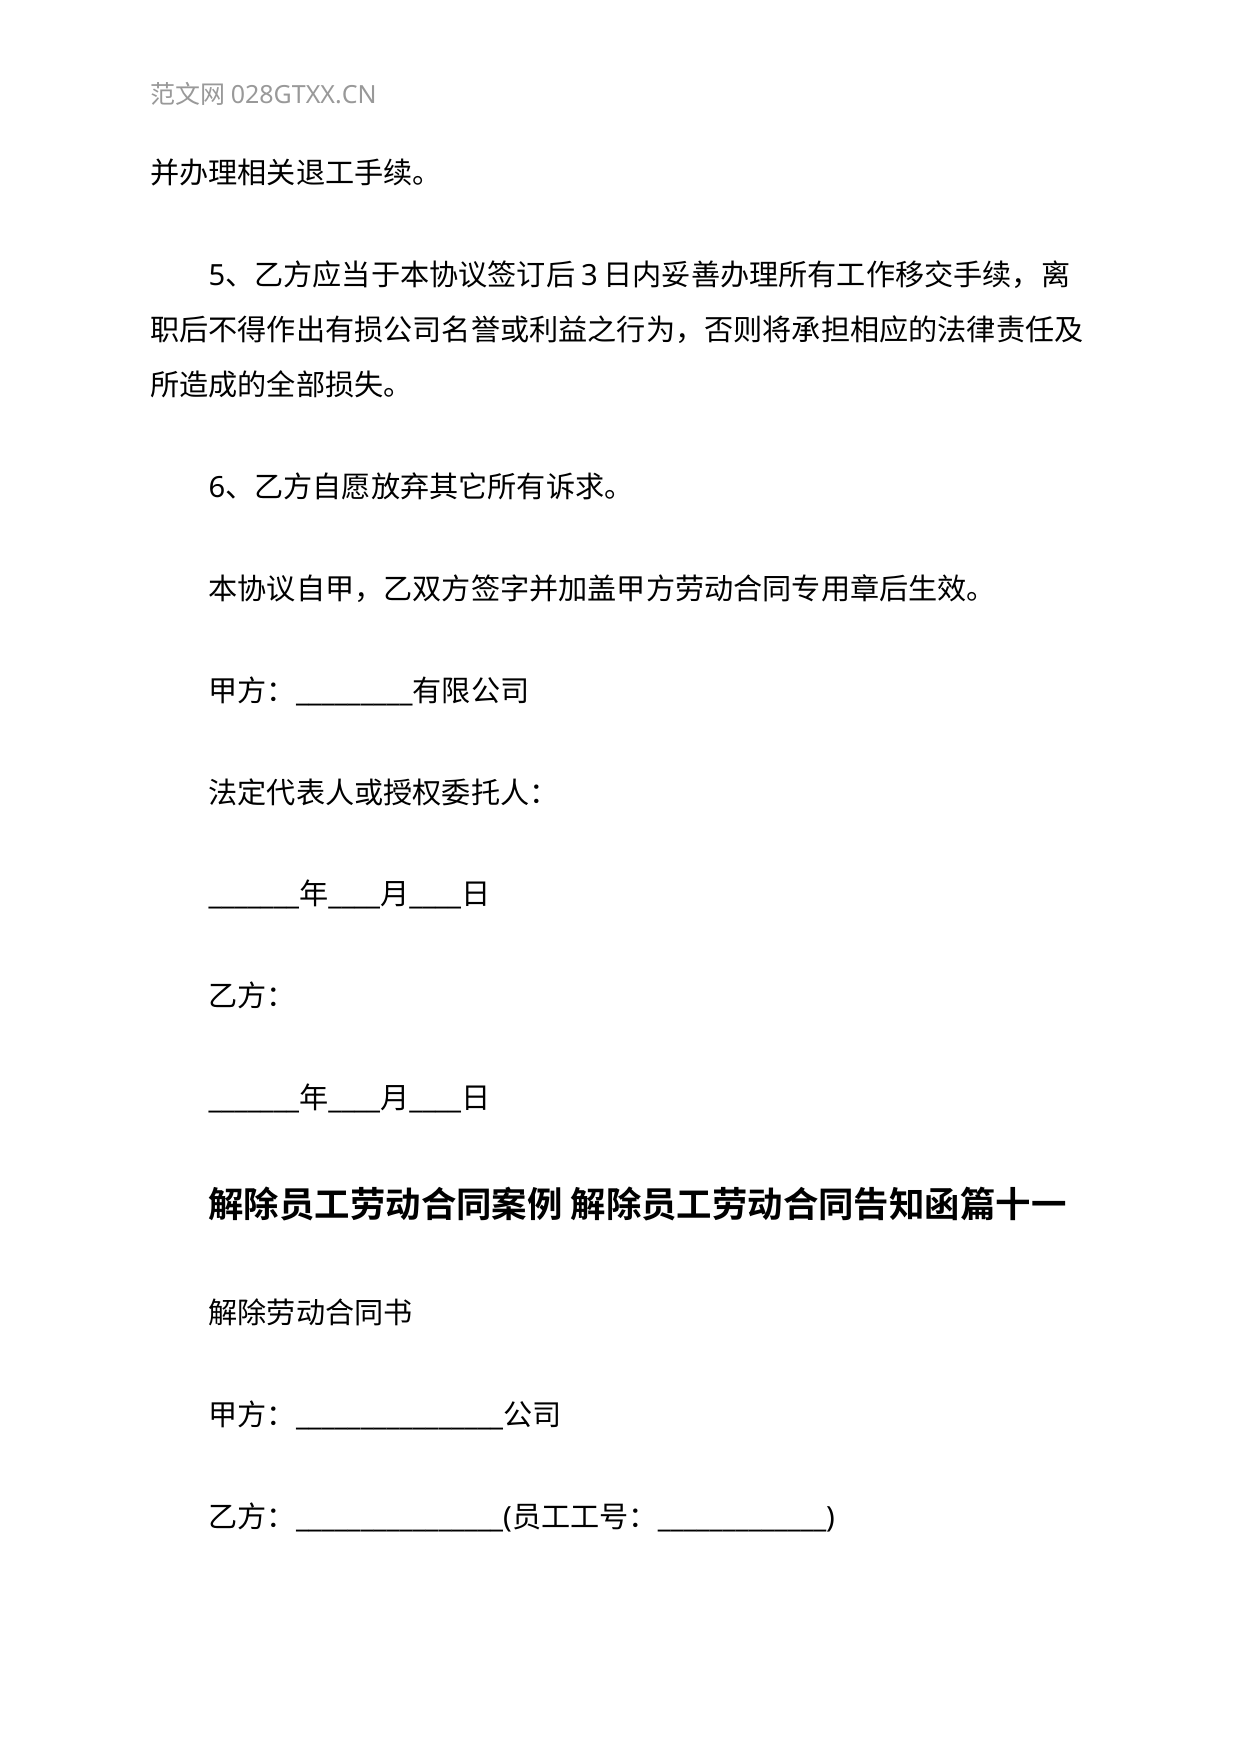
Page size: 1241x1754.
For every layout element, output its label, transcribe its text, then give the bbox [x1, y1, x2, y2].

text 乙方：________________(员工工号：_____________) [150, 1494, 1090, 1536]
text 甲方：_________有限公司 [150, 667, 1090, 709]
text 本协议自甲，乙双方签字并加盖甲方劳动合同专用章后生效。 [150, 565, 1090, 608]
text 解除劳动合同书 [150, 1290, 1090, 1332]
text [150, 150, 1090, 192]
text _______年____月____日 [150, 871, 1090, 913]
text 5、乙方应当于本协议签订后3日内妥善办理所有工作移交手续，离职后不得作出有损公司名誉或利益之行为，否则将承担相应的法律责任及所造成的全部损失。 [150, 252, 1090, 404]
text _______年____月____日 [150, 1075, 1090, 1117]
text 解除员工劳动合同案例 解除员工劳动合同告知函篇十一 [150, 1177, 1090, 1228]
text 法定代表人或授权委托人： [150, 769, 1090, 811]
text 6、乙方自愿放弃其它所有诉求。 [150, 463, 1090, 506]
text 甲方：________________公司 [150, 1392, 1090, 1434]
text 乙方： [150, 973, 1090, 1015]
